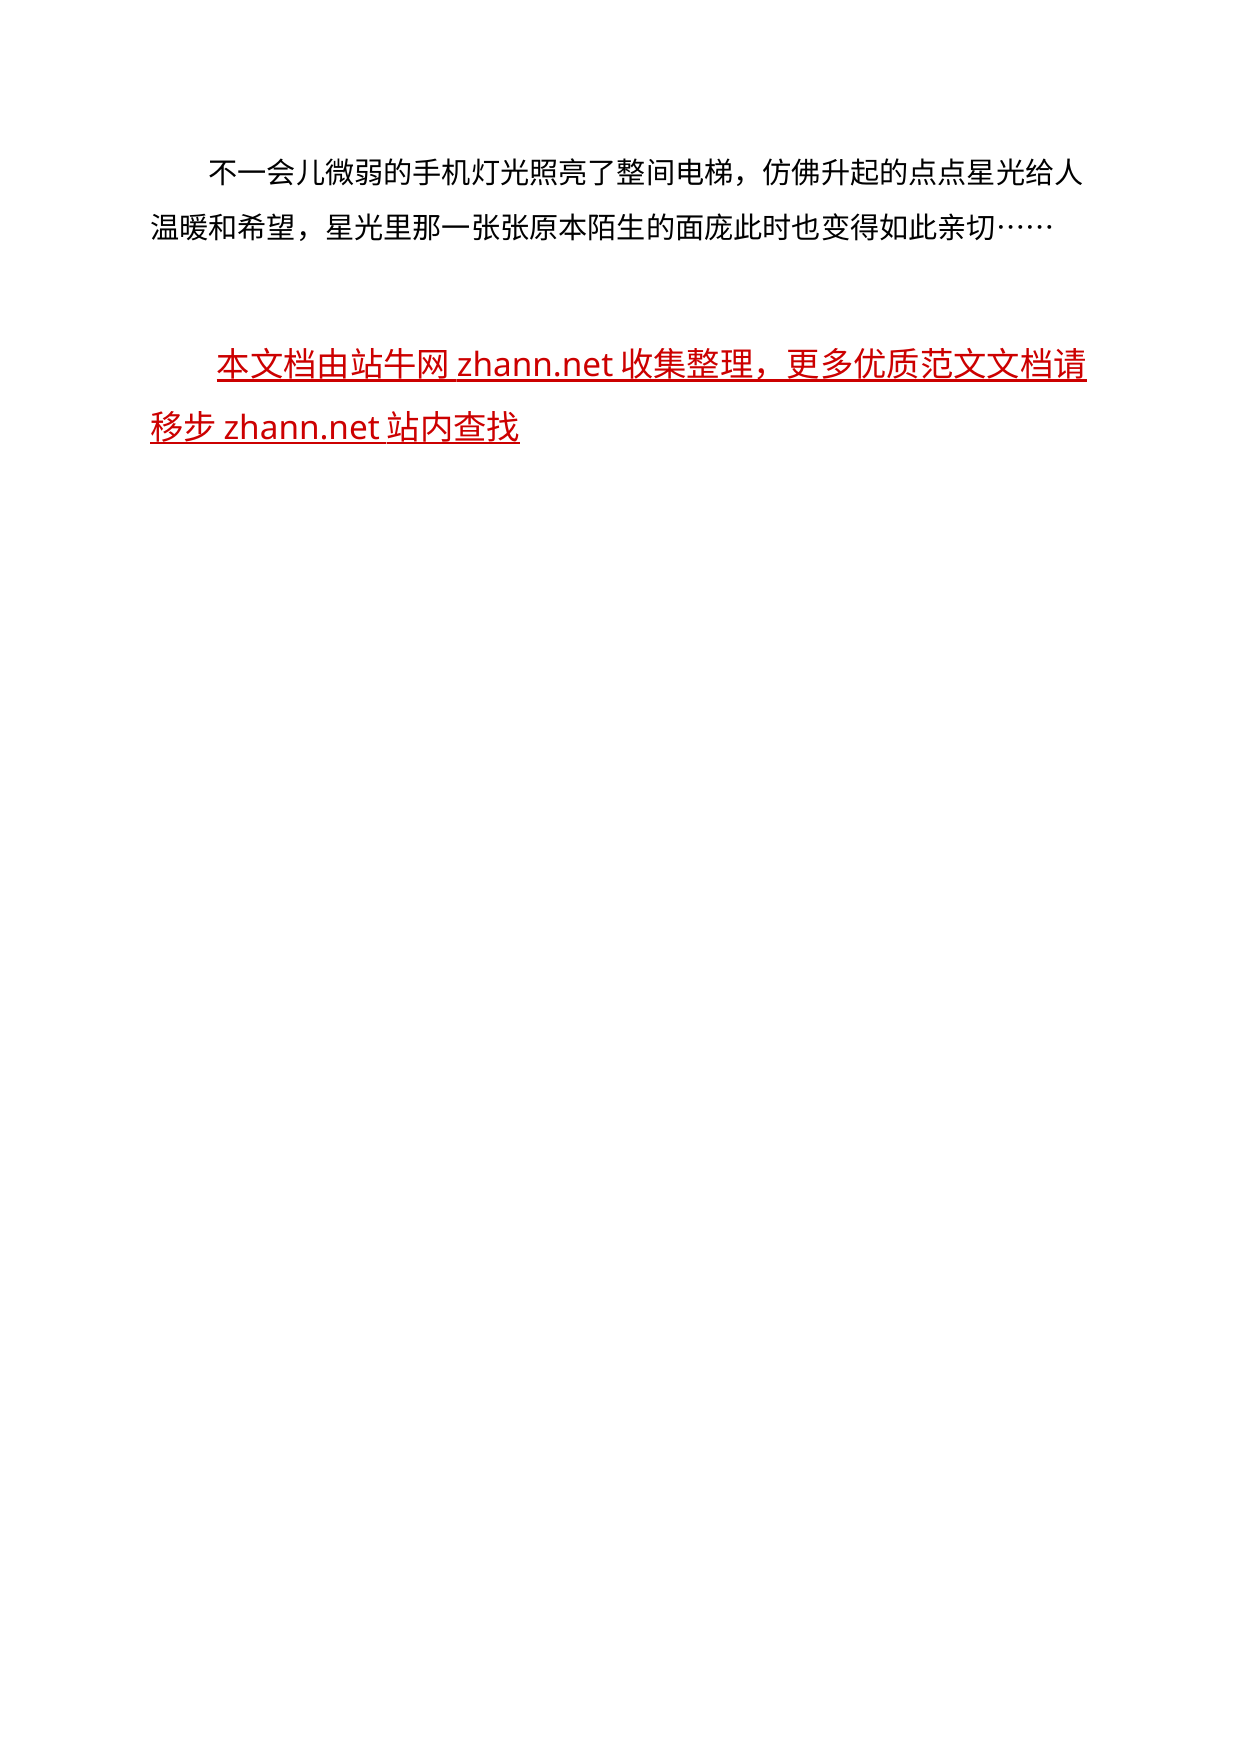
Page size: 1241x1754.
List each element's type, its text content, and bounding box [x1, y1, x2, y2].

text 本文档由站牛网zhann.net收集整理，更多优质范文文档请移步zhann.net站内查找 [150, 338, 1090, 449]
text 不一会儿微弱的手机灯光照亮了整间电梯，仿佛升起的点点星光给人温暖和希望，星光里那一张张原本陌生的面庞此时也变得如此亲切…… [150, 150, 1090, 247]
